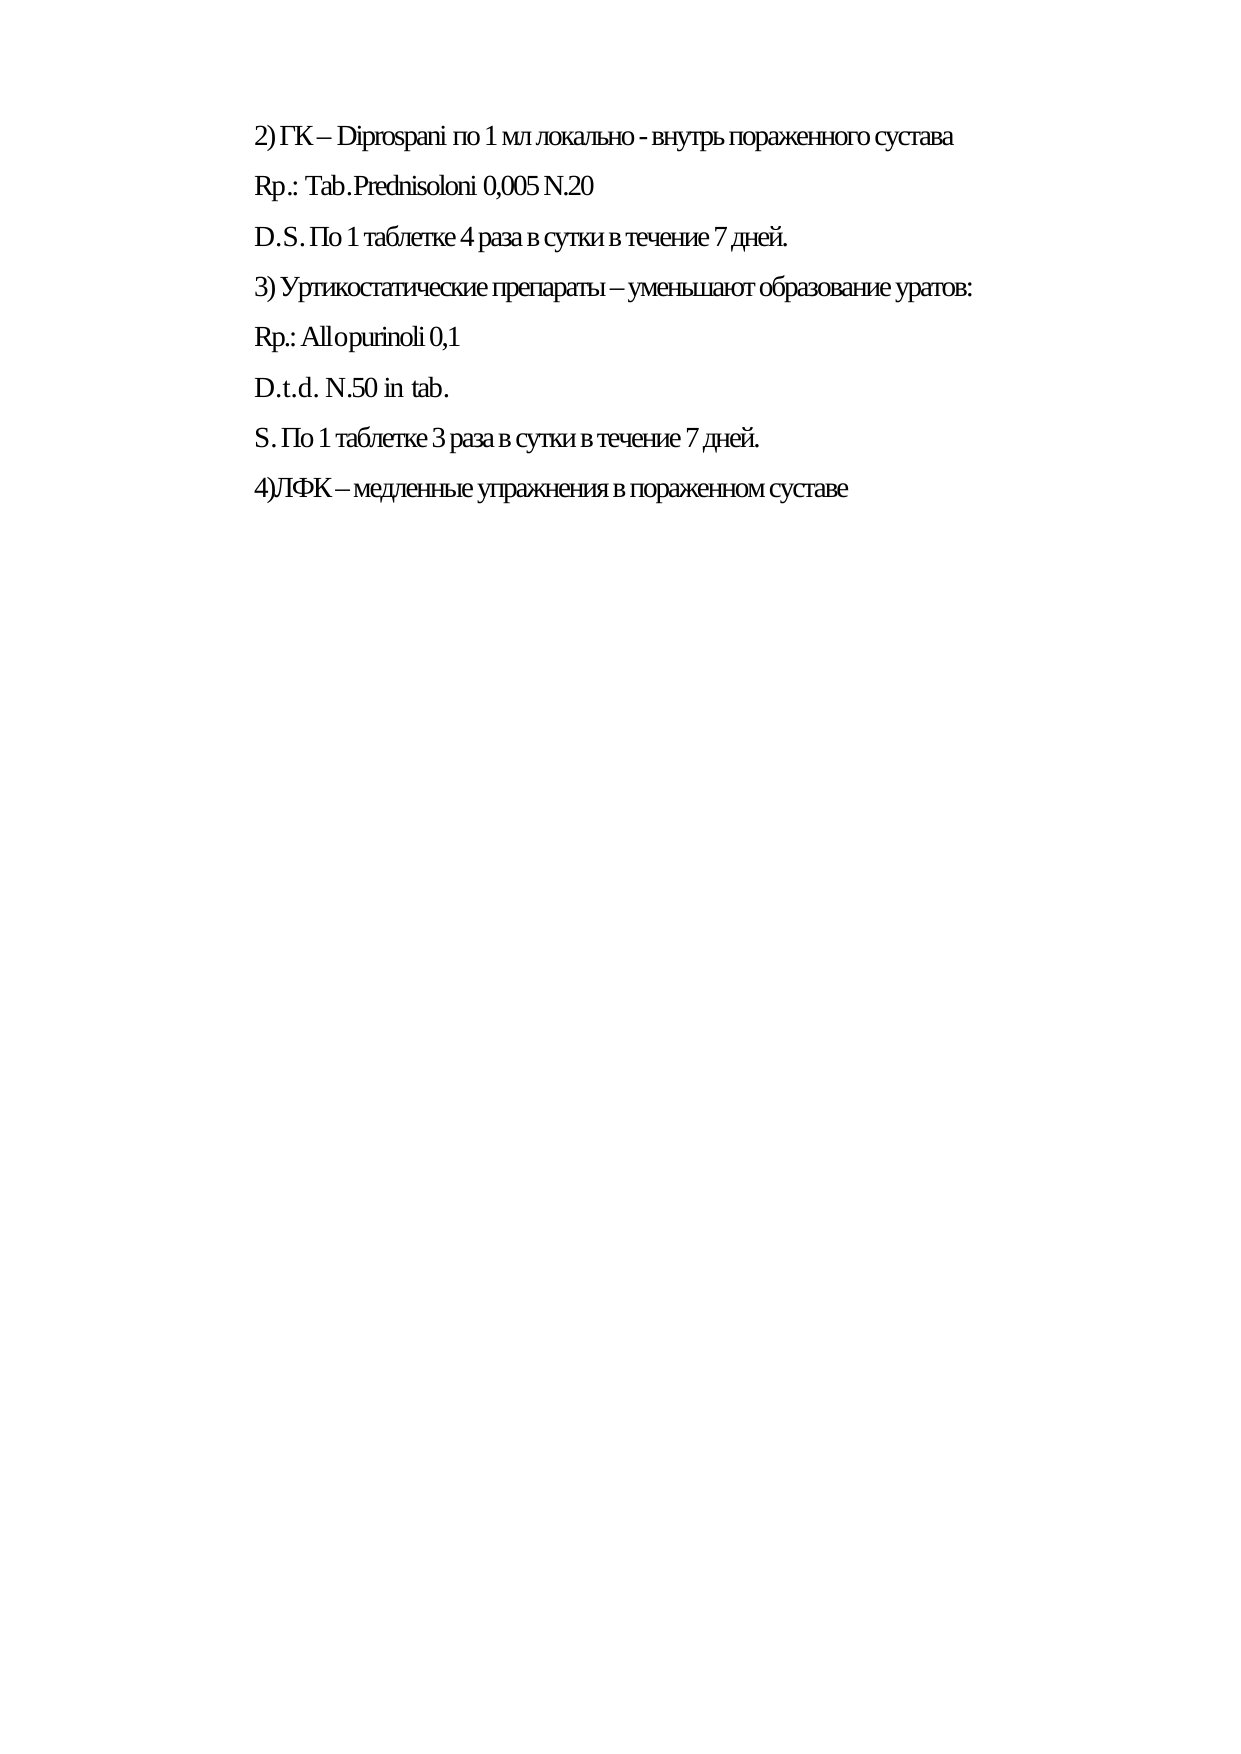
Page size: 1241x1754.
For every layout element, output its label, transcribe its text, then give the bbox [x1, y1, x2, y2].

text 2) ГК – Diprospani по 1 мл локально - внутрь пораженного сустава [177, 118, 1152, 152]
text 3) Уртикостатические препараты – уменьшают образование уратов: [177, 269, 1152, 303]
text 4)ЛФК – медленные упражнения в пораженном суставе [177, 470, 1152, 504]
text D.S. По 1 таблетке 4 раза в сутки в течение 7 дней. [177, 219, 1152, 252]
text Rp.: Allоpurinoli 0,1 [177, 319, 1152, 353]
text Rp.: Tab.Prednisoloni 0,005 N.20 [177, 168, 1152, 202]
text S. По 1 таблетке 3 раза в сутки в течение 7 дней. [177, 420, 1152, 453]
text D.t.d. N.50 in tab. [177, 370, 1152, 403]
